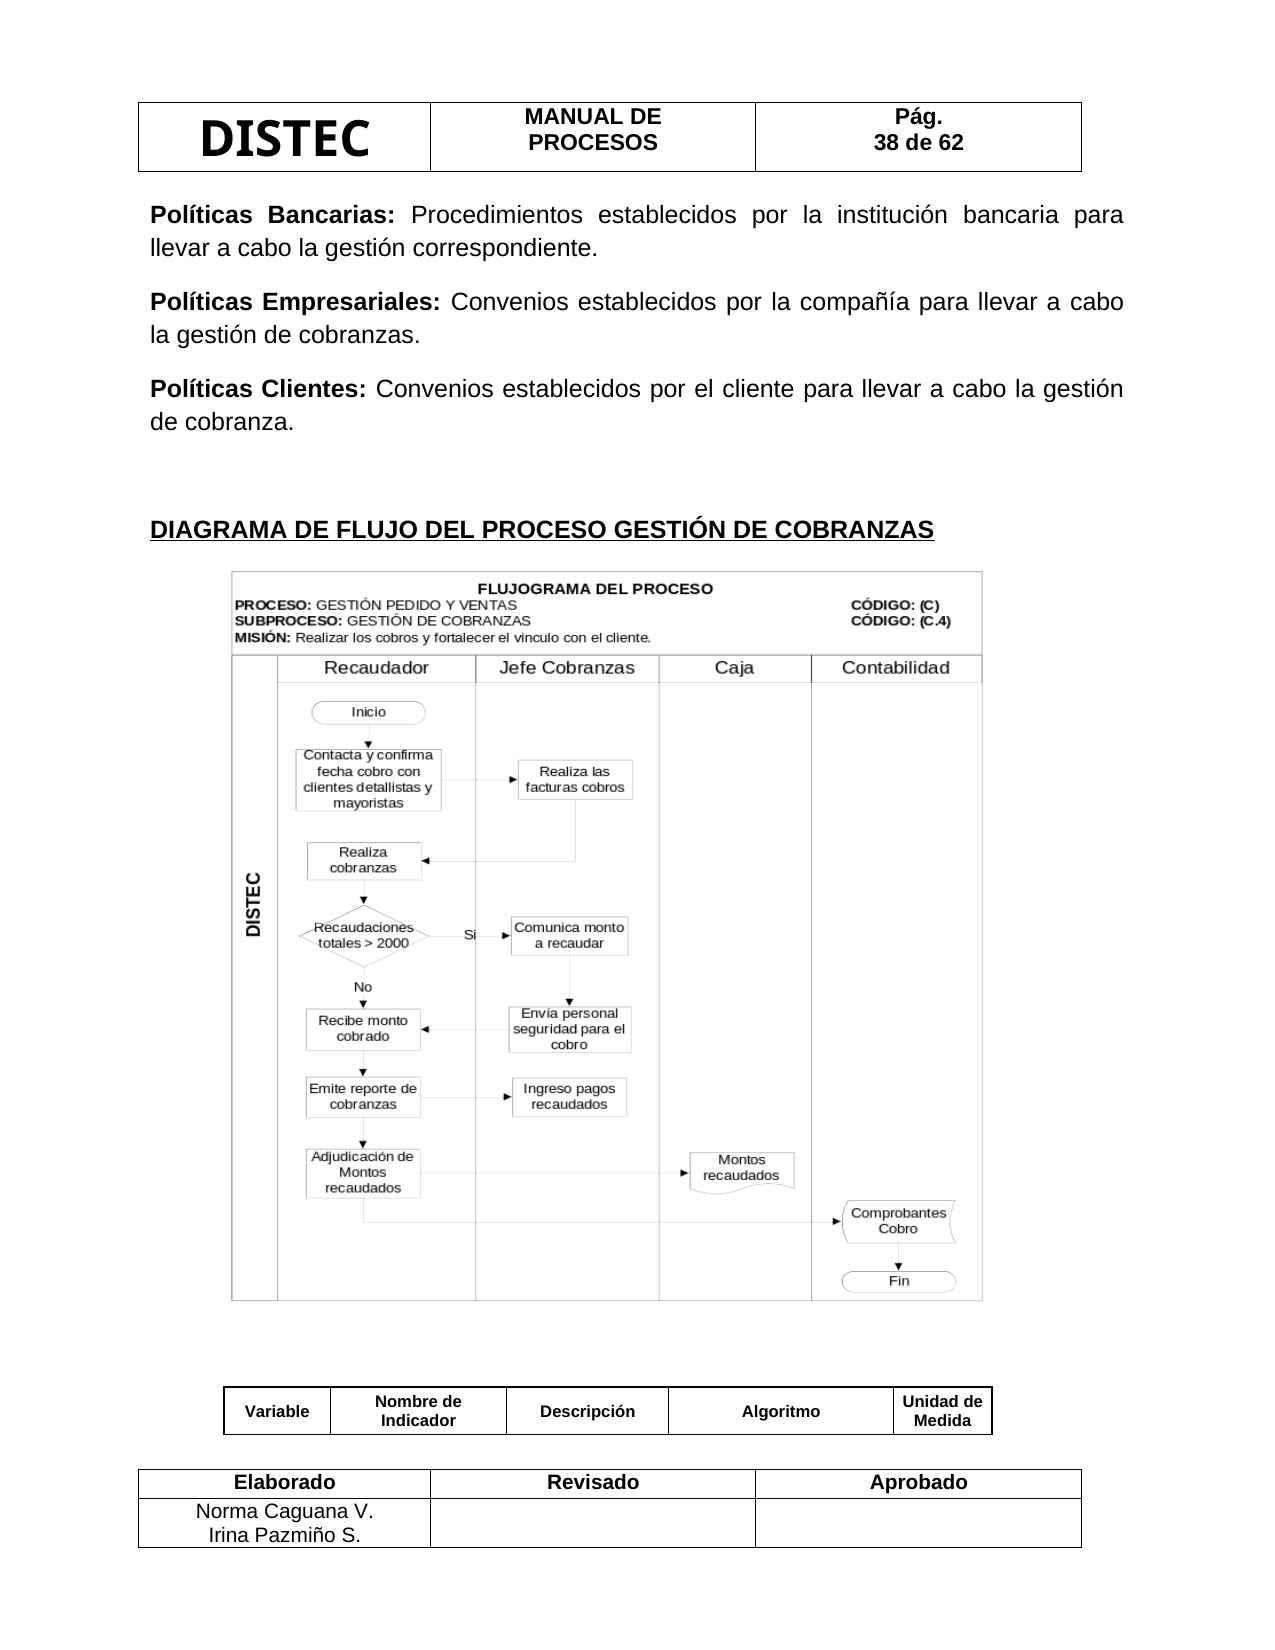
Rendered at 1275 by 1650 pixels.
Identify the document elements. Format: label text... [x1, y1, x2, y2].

text Políticas Empresariales: Convenios establecidos por la compañía para llevar a cabo la gestión de cobranzas. [150, 287, 1125, 349]
text Políticas Clientes: Convenios establecidos por el cliente para llevar a cabo la gestión de cobranza. [150, 374, 1125, 436]
text DIAGRAMA DE FLUJO DEL PROCESO GESTIÓN DE COBRANZAS [150, 514, 1125, 543]
table_header [139, 569, 1074, 1435]
text Políticas Bancarias: Procedimientos establecidos por la institución bancaria para llevar a cabo la gestión correspondiente. [150, 200, 1125, 262]
